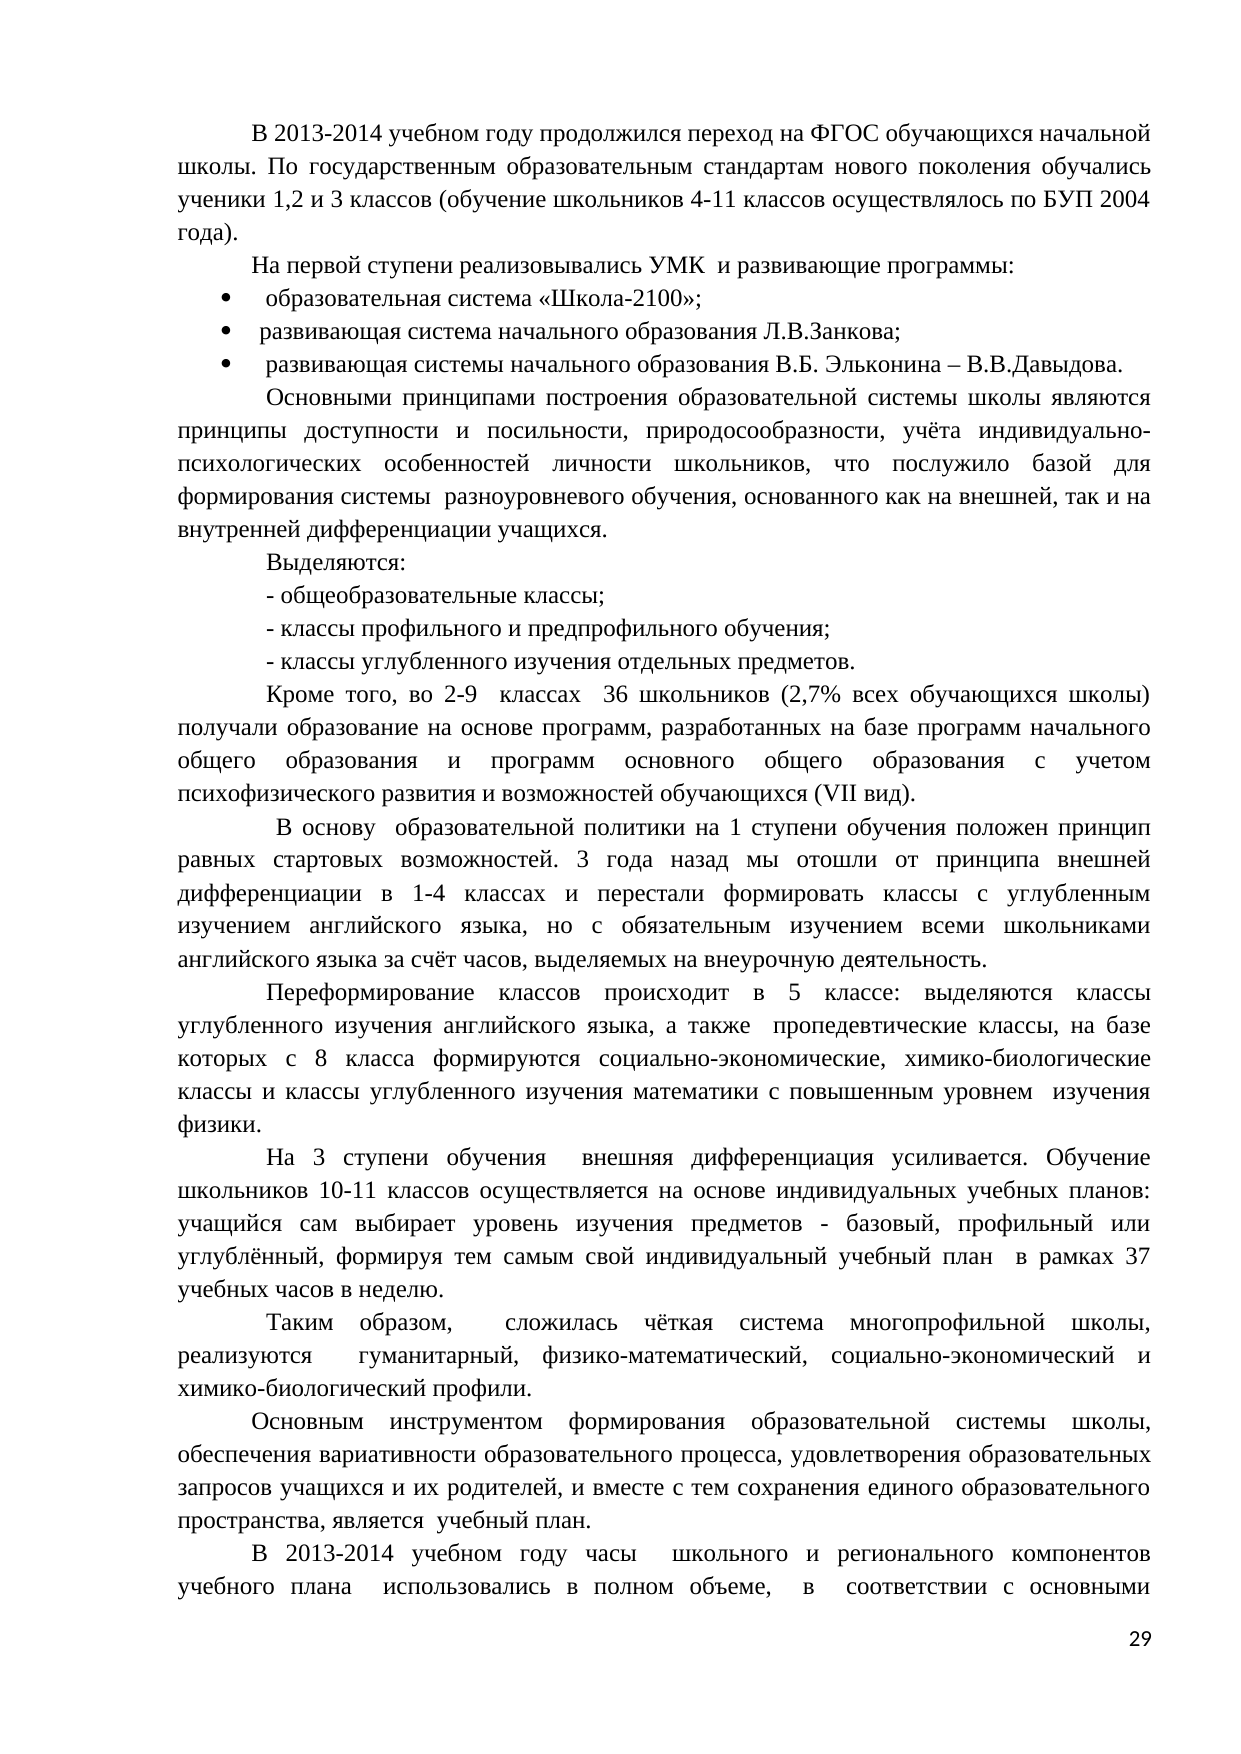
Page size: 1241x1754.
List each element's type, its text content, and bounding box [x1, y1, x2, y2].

text В 2013-2014 учебном году продолжился переход на ФГОС обучающихся начальной школы. По государственным образовательным стандартам нового поколения обучались ученики 1,2 и 3 классов (обучение школьников 4-11 классов осуществлялось по БУП 2004 года). [177, 118, 1152, 246]
text Кроме того, во 2-9 классах 36 школьников (2,7% всех обучающихся школы) получали образование на основе программ, разработанных на базе программ начального общего образования и программ основного общего образования с учетом психофизического развития и возможностей обучающихся (VII вид). [177, 679, 1152, 807]
text - классы углубленного изучения отдельных предметов. [177, 646, 1152, 675]
text Переформирование классов происходит в 5 классе: выделяются классы углубленного изучения английского языка, а также пропедевтические классы, на базе которых с 8 класса формируются социально-экономические, химико-биологические классы и классы углубленного изучения математики с повышенным уровнем изучения физики. [177, 977, 1152, 1137]
text Выделяются: [177, 547, 1152, 576]
list развивающая системы начального образования В.Б. Эльконина – В.В.Давыдова. [222, 349, 1152, 378]
text Таким образом, сложилась чёткая система многопрофильной школы, реализуются гуманитарный, физико-математический, социально-экономический и химико-биологический профили. [177, 1307, 1152, 1402]
text Основным инструментом формирования образовательной системы школы, обеспечения вариативности образовательного процесса, удовлетворения образовательных запросов учащихся и их родителей, и вместе с тем сохранения единого образовательного пространства, является учебный план. [177, 1406, 1152, 1534]
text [177, 1538, 1152, 1600]
list образовательная система «Школа-2100»; [222, 283, 1152, 312]
text - классы профильного и предпрофильного обучения; [177, 613, 1152, 642]
list развивающая система начального образования Л.В.Занкова; [222, 316, 1152, 345]
text В основу образовательной политики на 1 ступени обучения положен принцип равных стартовых возможностей. 3 года назад мы отошли от принципа внешней дифференциации в 1-4 классах и перестали формировать классы с углубленным изучением английского языка, но с обязательным изучением всеми школьниками английского языка за счёт часов, выделяемых на внеурочную деятельность. [177, 812, 1152, 972]
text Основными принципами построения образовательной системы школы являются принципы доступности и посильности, природосообразности, учёта индивидуально-психологических особенностей личности школьников, что послужило базой для формирования системы разноуровневого обучения, основанного как на внешней, так и на внутренней дифференциации учащихся. [177, 382, 1152, 543]
text На первой ступени реализовывались УМК и развивающие программы: [177, 250, 1152, 279]
text На 3 ступени обучения внешняя дифференциация усиливается. Обучение школьников 10-11 классов осуществляется на основе индивидуальных учебных планов: учащийся сам выбирает уровень изучения предметов - базовый, профильный или углублённый, формируя тем самым свой индивидуальный учебный план в рамках 37 учебных часов в неделю. [177, 1142, 1152, 1303]
text - общеобразовательные классы; [177, 580, 1152, 609]
